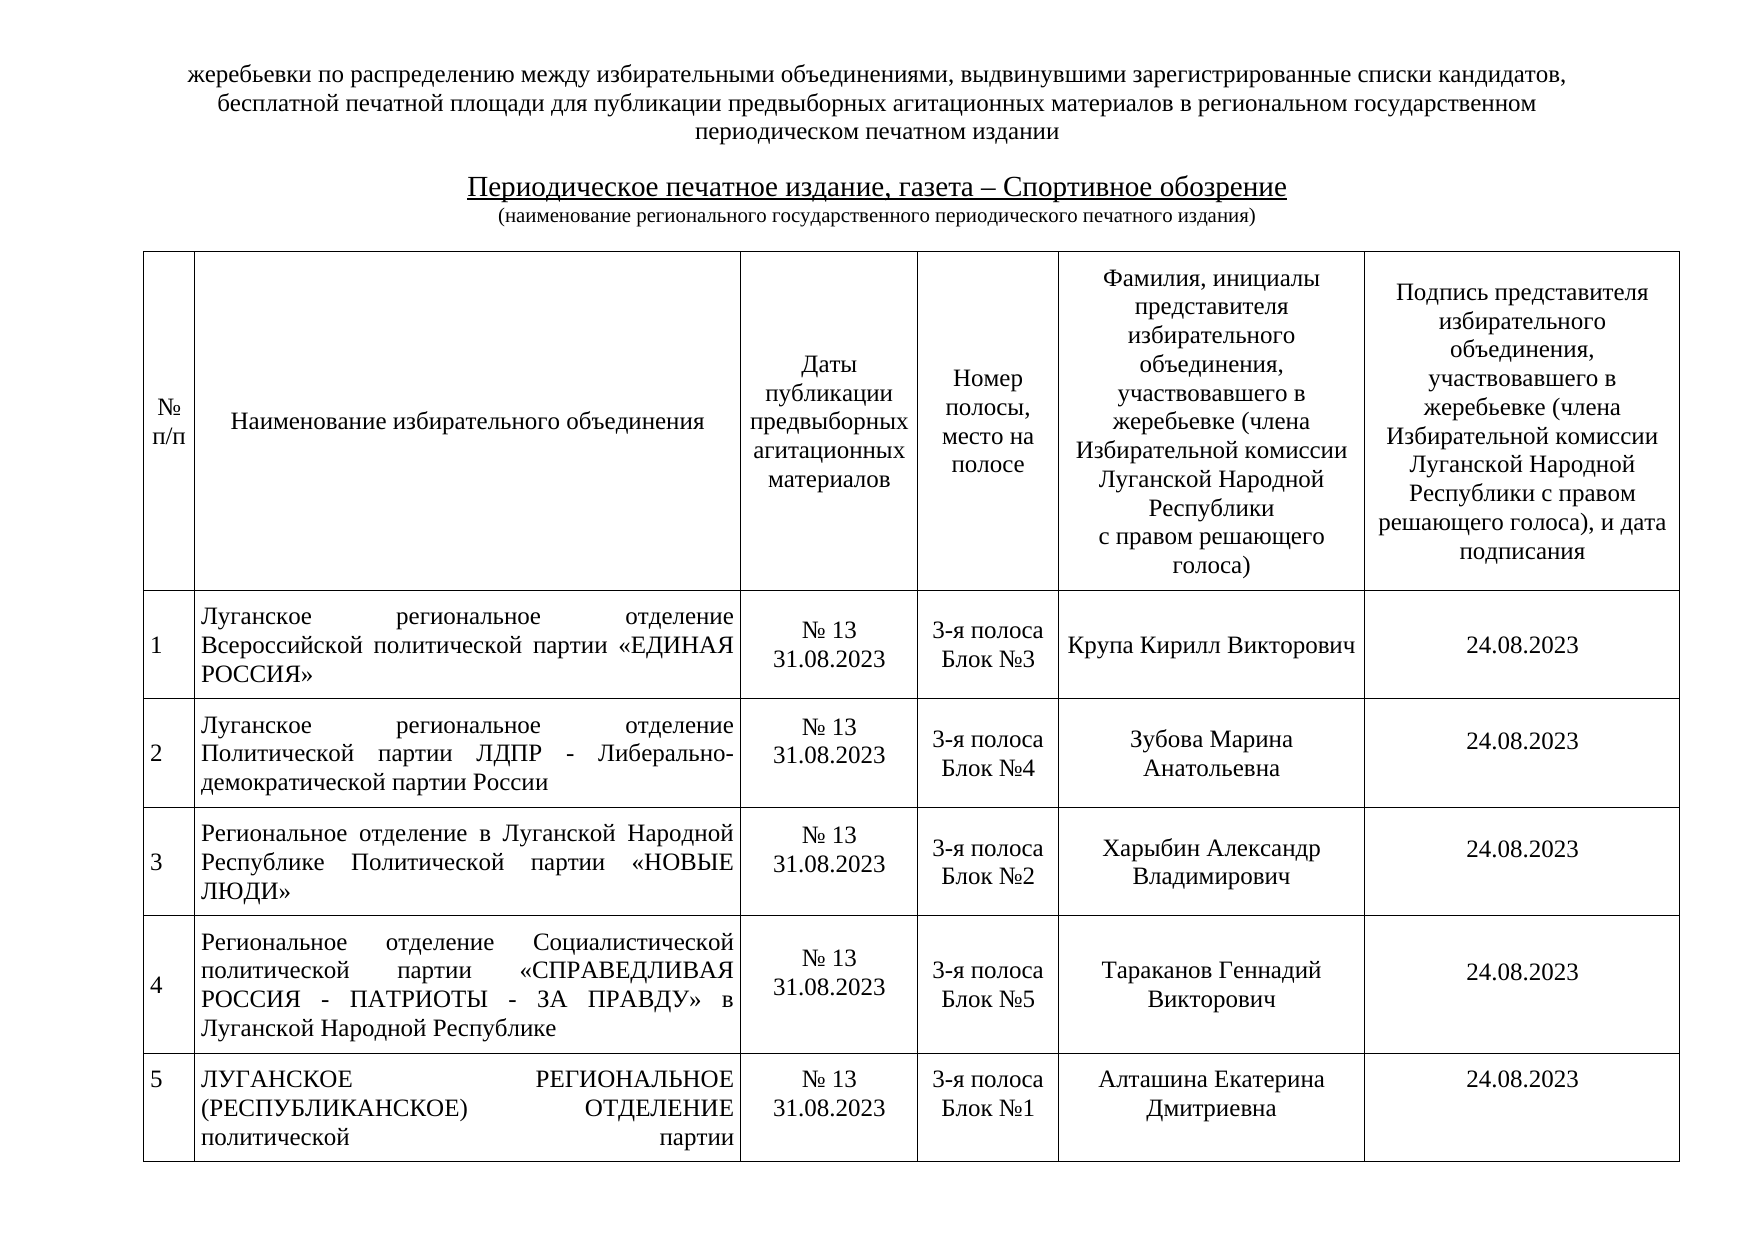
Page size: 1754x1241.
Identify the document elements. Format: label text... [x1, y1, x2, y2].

table_cell № 13 31.08.2023 [741, 699, 917, 807]
table_cell 4 [144, 916, 194, 1052]
table_cell Крупа Кирилл Викторович [1059, 591, 1364, 698]
table_cell 24.08.2023 [1365, 1054, 1679, 1161]
table_cell 24.08.2023 [1365, 699, 1679, 807]
table_cell 3-я полоса Блок №3 [918, 591, 1058, 698]
table_header Номер полосы, место на полосе [918, 252, 1058, 589]
table_cell 24.08.2023 [1365, 916, 1679, 1052]
table_cell 5 [144, 1054, 194, 1161]
table_header Наименование избирательного объединения [195, 252, 740, 589]
table_cell Луганское региональное отделение Политической партии ЛДПР - Либерально-демократической партии России [195, 699, 740, 807]
table_cell 3-я полоса Блок №1 [918, 1054, 1058, 1161]
table_cell 2 [144, 699, 194, 807]
table_cell Тараканов Геннадий Викторович [1059, 916, 1364, 1052]
table_cell 3-я полоса Блок №4 [918, 699, 1058, 807]
table_cell Региональное отделение в Луганской Народной Республике Политической партии «НОВЫЕ ЛЮДИ» [195, 808, 740, 915]
text жеребьевки по распределению между избирательными объединениями, выдвинувшими зарегистрированные списки кандидатов, бесплатной печатной площади для публикации предвыборных агитационных материалов в региональном государственном периодическом печатном издании [150, 59, 1604, 145]
table_cell Луганское региональное отделение Всероссийской политической партии «ЕДИНАЯ РОССИЯ» [195, 591, 740, 698]
table_cell № 13 31.08.2023 [741, 591, 917, 698]
table_cell № 13 31.08.2023 [741, 916, 917, 1052]
table_cell Харыбин Александр Владимирович [1059, 808, 1364, 915]
text Периодическое печатное издание, газета – Спортивное обозрение [150, 169, 1604, 203]
table_header Даты публикации предвыборных агитационных материалов [741, 252, 917, 589]
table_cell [1059, 1054, 1364, 1161]
table_header Подпись представителя избирательного объединения, участвовавшего в жеребьевке (члена Избирательной комиссии Луганской Народной Республики с правом решающего голоса), и дата подписания [1365, 252, 1679, 589]
table_header № п/п [144, 252, 194, 589]
table_cell 24.08.2023 [1365, 808, 1679, 915]
table_cell Зубова Марина Анатольевна [1059, 699, 1364, 807]
text (наименование регионального государственного периодического печатного издания) [150, 203, 1604, 227]
table_header Фамилия, инициалы представителя избирательного объединения, участвовавшего в жеребьевке (члена Избирательной комиссии Луганской Народной Республики с правом решающего голоса) [1059, 252, 1364, 589]
table_cell 3-я полоса Блок №5 [918, 916, 1058, 1052]
table_cell 1 [144, 591, 194, 698]
table_cell 24.08.2023 [1365, 591, 1679, 698]
table_cell 3 [144, 808, 194, 915]
table_cell Региональное отделение Социалистической политической партии «СПРАВЕДЛИВАЯ РОССИЯ - ПАТРИОТЫ - ЗА ПРАВДУ» в Луганской Народной Республике [195, 916, 740, 1052]
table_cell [195, 1054, 740, 1161]
table_cell № 13 31.08.2023 [741, 808, 917, 915]
table_cell № 13 31.08.2023 [741, 1054, 917, 1161]
table_cell 3-я полоса Блок №2 [918, 808, 1058, 915]
